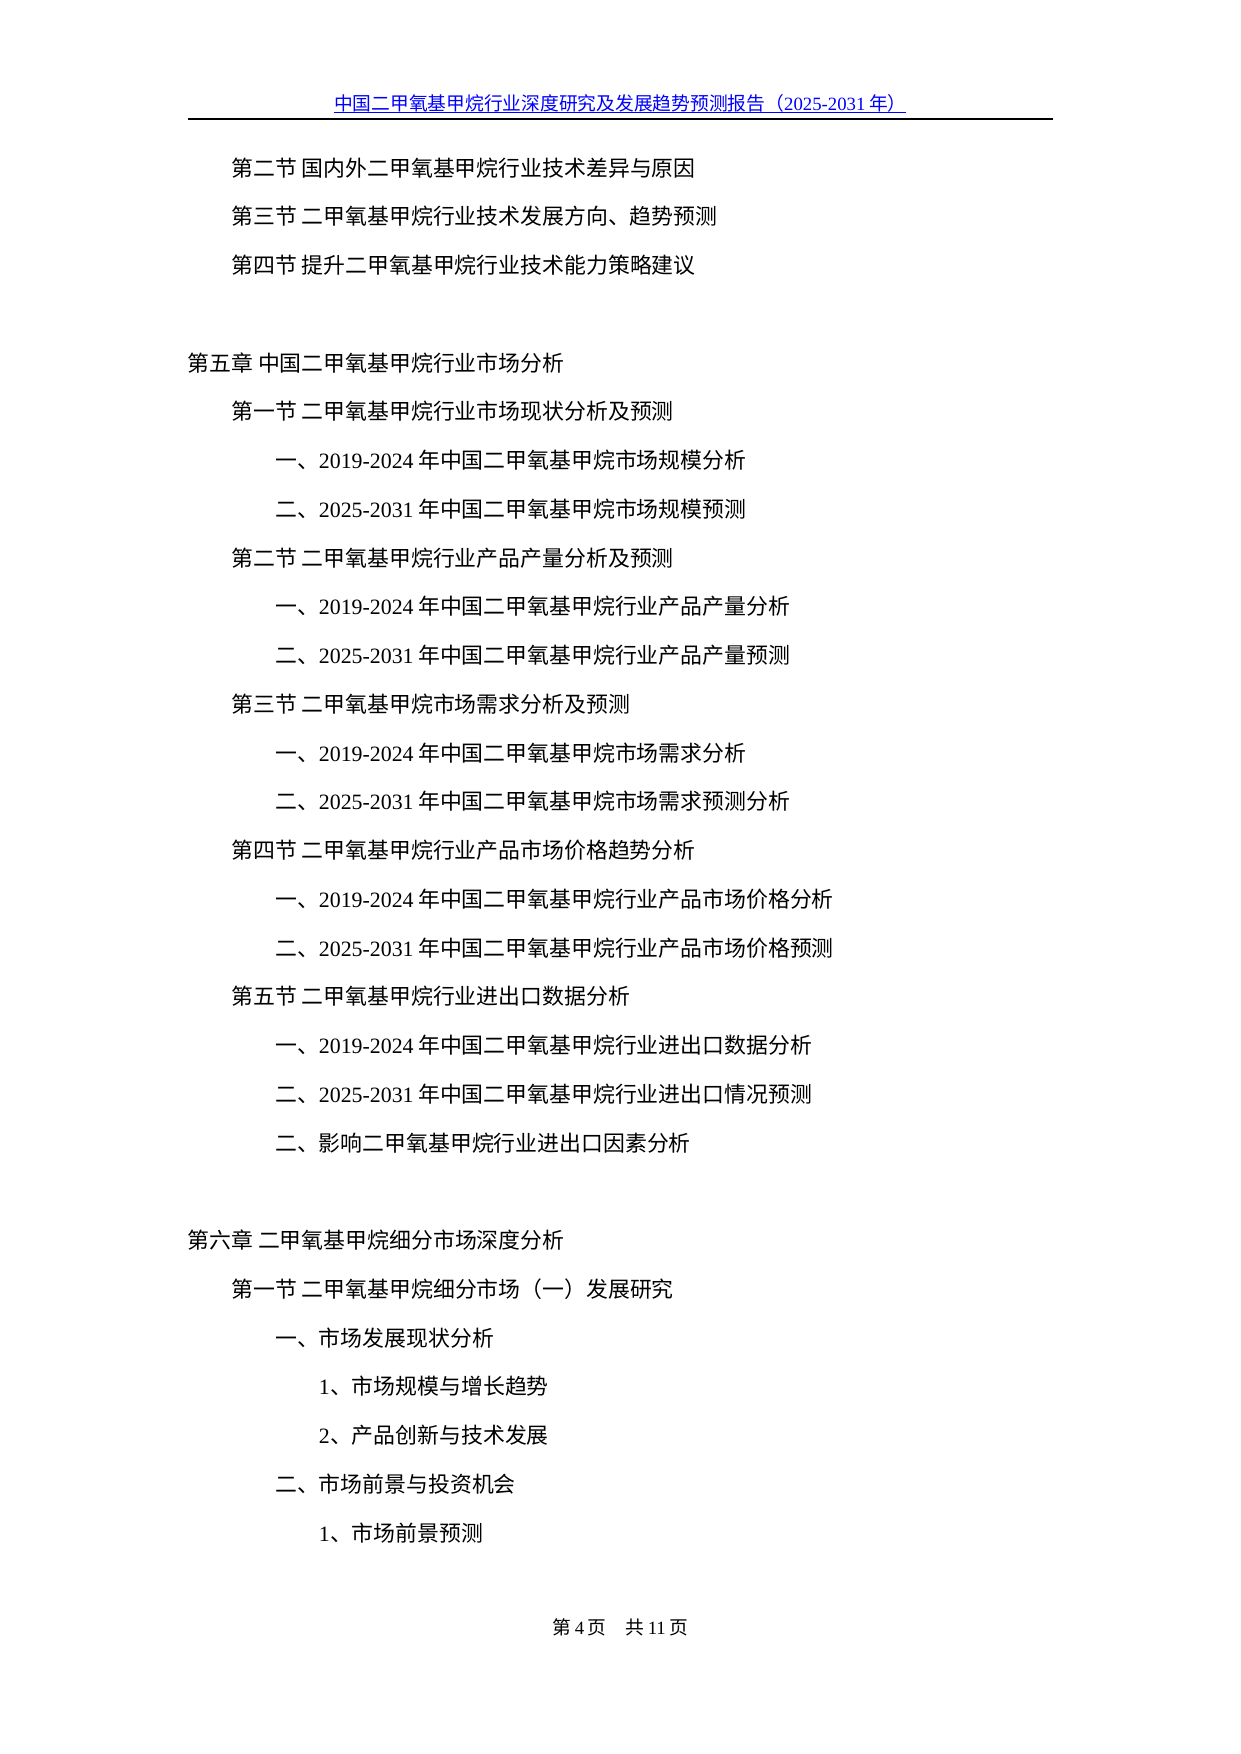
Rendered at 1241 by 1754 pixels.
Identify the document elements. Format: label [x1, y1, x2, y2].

text [187, 150, 1053, 1548]
